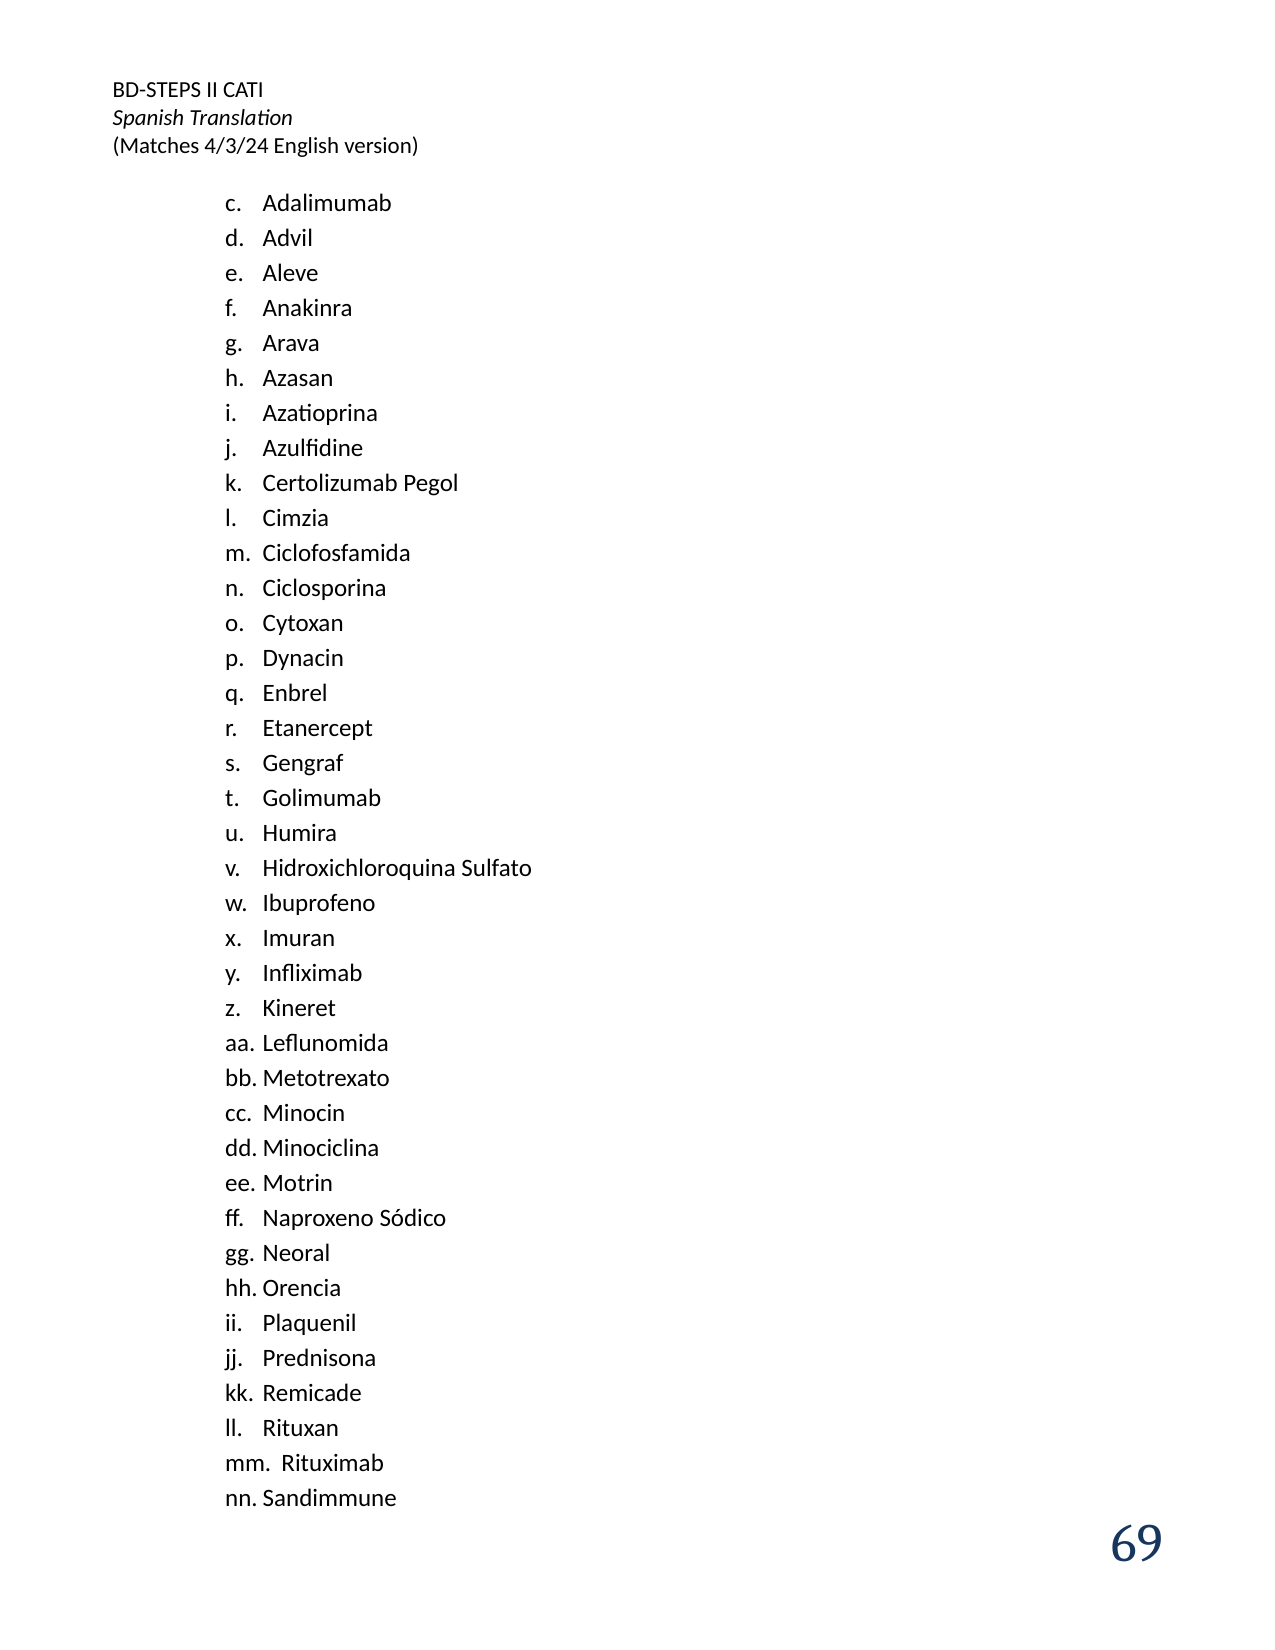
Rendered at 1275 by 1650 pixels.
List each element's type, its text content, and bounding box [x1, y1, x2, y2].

list Ciclosporina [225, 572, 1162, 603]
list Arava [225, 327, 1162, 358]
list Prednisona [225, 1342, 1162, 1373]
list Etanercept [225, 712, 1162, 743]
list Rituximab [225, 1447, 1162, 1478]
list Motrin [225, 1167, 1162, 1198]
list Infliximab [225, 957, 1162, 988]
list Ibuprofeno [225, 887, 1162, 918]
list Azatioprina [225, 397, 1162, 428]
list Azasan [225, 362, 1162, 393]
list Minocin [225, 1097, 1162, 1128]
list Rituxan [225, 1412, 1162, 1443]
list Advil [225, 222, 1162, 253]
list Gengraf [225, 747, 1162, 778]
list Ciclofosfamida [225, 537, 1162, 568]
list Cimzia [225, 502, 1162, 533]
list Anakinra [225, 292, 1162, 323]
list Enbrel [225, 677, 1162, 708]
list Azulfidine [225, 432, 1162, 463]
list Adalimumab [225, 187, 1162, 218]
list Leflunomida [225, 1027, 1162, 1058]
list Hidroxichloroquina Sulfato [225, 852, 1162, 883]
list Cytoxan [225, 607, 1162, 638]
list Aleve [225, 257, 1162, 288]
list Kineret [225, 992, 1162, 1023]
list Sandimmune [225, 1482, 1162, 1513]
list Orencia [225, 1272, 1162, 1303]
list Naproxeno Sódico [225, 1202, 1162, 1233]
list Neoral [225, 1237, 1162, 1268]
list Imuran [225, 922, 1162, 953]
list Golimumab [225, 782, 1162, 813]
list Metotrexato [225, 1062, 1162, 1093]
list Dynacin [225, 642, 1162, 673]
list Humira [225, 817, 1162, 848]
list Minociclina [225, 1132, 1162, 1163]
list Plaquenil [225, 1307, 1162, 1338]
list Remicade [225, 1377, 1162, 1408]
list Certolizumab Pegol [225, 467, 1162, 498]
